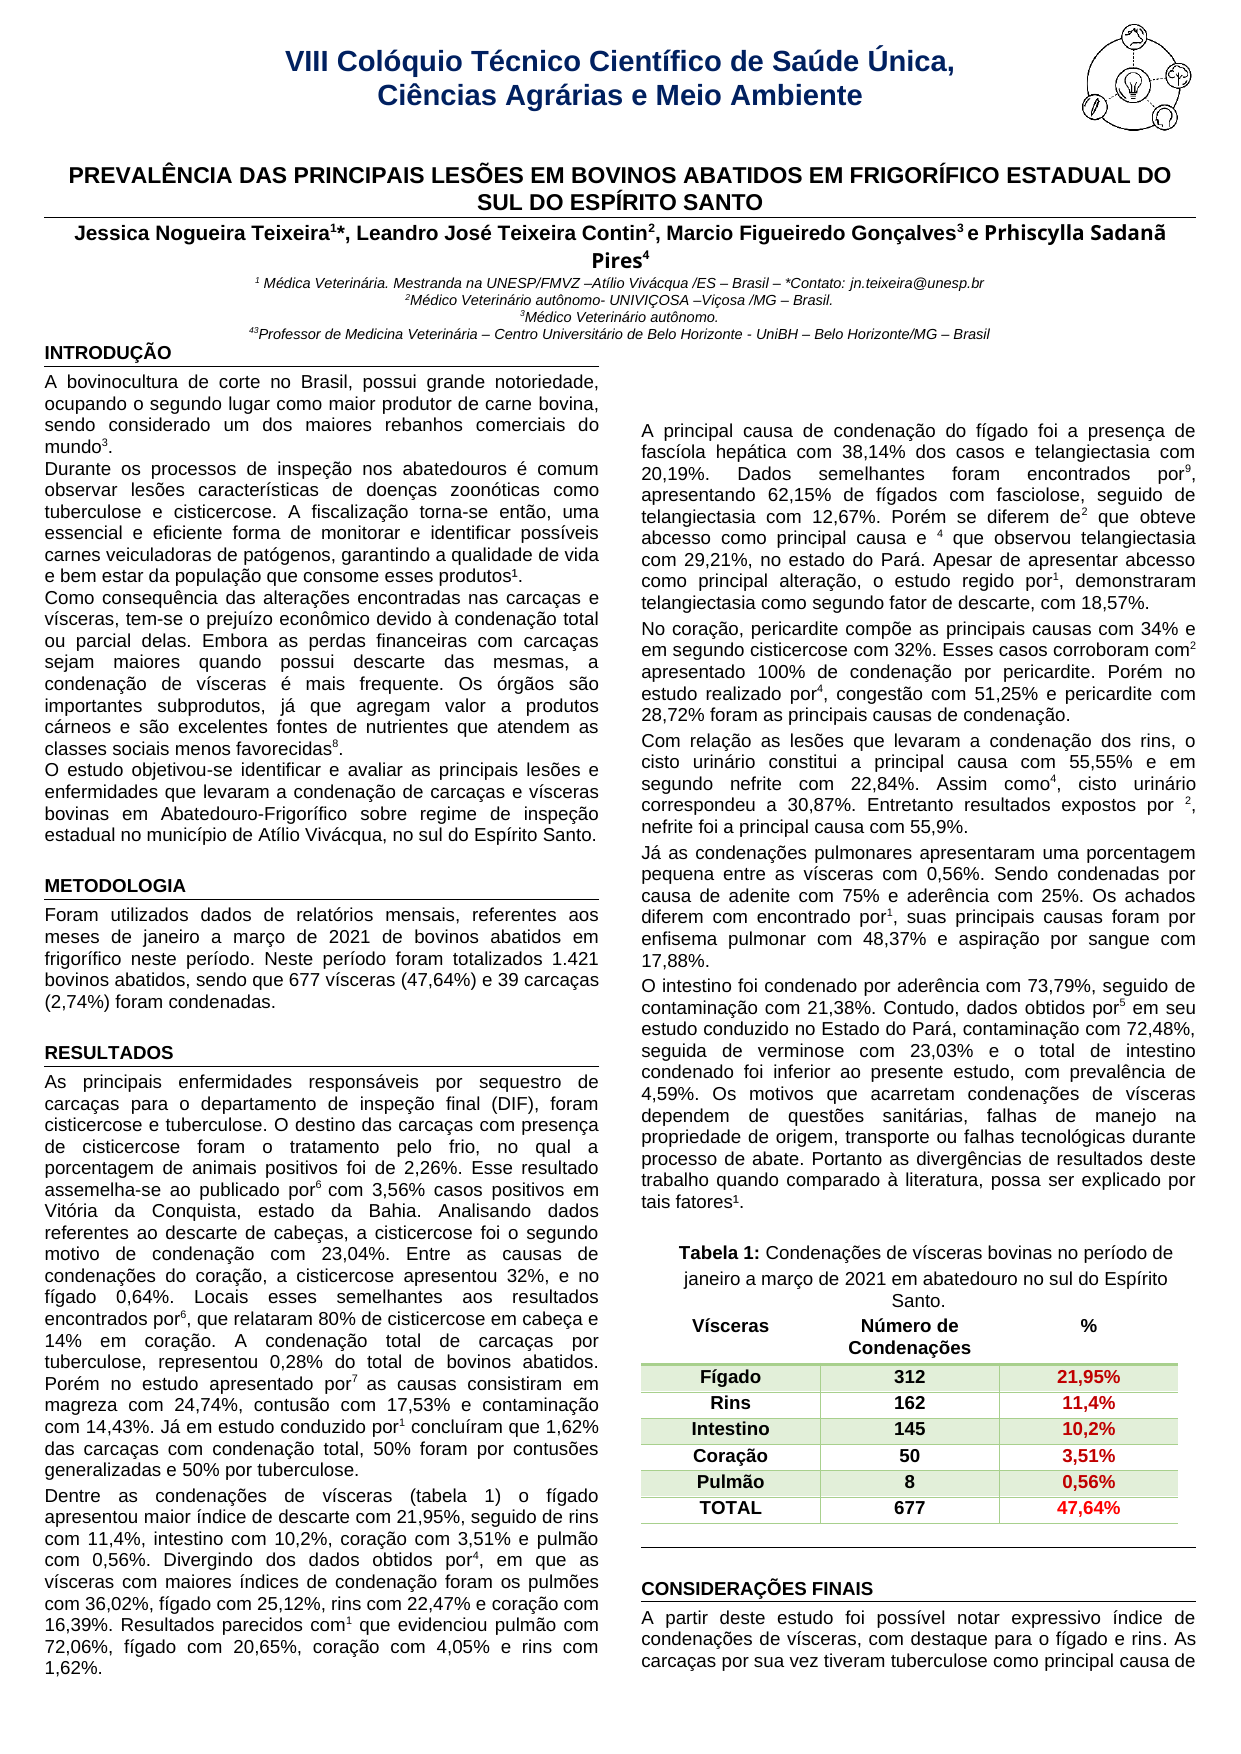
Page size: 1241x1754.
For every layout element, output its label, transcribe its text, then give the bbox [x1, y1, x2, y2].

list O estudo objetivou-se identificar e avaliar as principais lesões e enfermidades que levaram a condenação de carcaças e vísceras bovinas em Abatedouro-Frigorífico sobre regime de inspeção estadual no município de Atílio Vivácqua, no sul do Espírito Santo. [44, 759, 599, 845]
text Com relação as lesões que levaram a condenação dos rins, o cisto urinário constitui a principal causa com 55,55% e em segundo nefrite com 22,84%. Assim como4, cisto urinário correspondeu a 30,87%. Entretanto resultados expostos por 2, nefrite foi a principal causa com 55,9%. [641, 729, 1196, 837]
table_cell 3,51% [1000, 1445, 1178, 1470]
table_cell 145 [821, 1419, 999, 1444]
list Durante os processos de inspeção nos abatedouros é comum observar lesões características de doenças zoonóticas como tuberculose e cisticercose. A fiscalização torna-se então, uma essencial e eficiente forma de monitorar e identificar possíveis carnes veiculadoras de patógenos, garantindo a qualidade de vida e bem estar da população que consome esses produtos¹. [44, 457, 599, 587]
text As principais enfermidades responsáveis por sequestro de carcaças para o departamento de inspeção final (DIF), foram cisticercose e tuberculose. O destino das carcaças com presença de cisticercose foram o tratamento pelo frio, no qual a porcentagem de animais positivos foi de 2,26%. Esse resultado assemelha-se ao publicado por6 com 3,56% casos positivos em Vitória da Conquista, estado da Bahia. Analisando dados referentes ao descarte de cabeças, a cisticercose foi o segundo motivo de condenação com 23,04%. Entre as causas de condenações do coração, a cisticercose apresentou 32%, e no fígado 0,64%. Locais esses semelhantes aos resultados encontrados por6, que relataram 80% de cisticercose em cabeça e 14% em coração. A condenação total de carcaças por tuberculose, representou 0,28% do total de bovinos abatidos. Porém no estudo apresentado por7 as causas consistiram em magreza com 24,74%, contusão com 17,53% e contaminação com 14,43%. Já em estudo conduzido por1 concluíram que 1,62% das carcaças com condenação total, 50% foram por contusões generalizadas e 50% por tuberculose. [44, 1071, 599, 1480]
table_cell 10,2% [1000, 1419, 1178, 1444]
text RESULTADOS [44, 1042, 599, 1066]
text janeiro a março de 2021 em abatedouro no sul do Espírito Santo. [641, 1268, 1196, 1311]
table_header % [999, 1315, 1178, 1362]
text 43Professor de Medicina Veterinária – Centro Universitário de Belo Horizonte - UniBH – Belo Horizonte/MG – Brasil [44, 325, 1196, 342]
table_cell 162 [821, 1393, 999, 1418]
table_cell Intestino [641, 1419, 820, 1444]
table_cell Rins [641, 1393, 820, 1418]
text No coração, pericardite compõe as principais causas com 34% e em segundo cisticercose com 32%. Esses casos corroboram com2 apresentado 100% de condenação por pericardite. Porém no estudo realizado por4, congestão com 51,25% e pericardite com 28,72% foram as principais causas de condenação. [641, 618, 1196, 725]
text A principal causa de condenação do fígado foi a presença de fascíola hepática com 38,14% dos casos e telangiectasia com 20,19%. Dados semelhantes foram encontrados por9, apresentando 62,15% de fígados com fasciolose, seguido de telangiectasia com 12,67%. Porém se diferem de2 que obteve abcesso como principal causa e 4 que observou telangiectasia com 29,21%, no estado do Pará. Apesar de apresentar abcesso como principal alteração, o estudo regido por1, demonstraram telangiectasia como segundo fator de descarte, com 18,57%. [641, 419, 1196, 613]
text PREVALÊNCIA DAS PRINCIPAIS LESÕES EM BOVINOS ABATIDOS EM FRIGORÍFICO ESTADUAL DO SUL DO ESPÍRITO SANTO [44, 162, 1196, 217]
text Dentre as condenações de vísceras (tabela 1) o fígado apresentou maior índice de descarte com 21,95%, seguido de rins com 11,4%, intestino com 10,2%, coração com 3,51% e pulmão com 0,56%. Divergindo dos dados obtidos por4, em que as vísceras com maiores índices de condenação foram os pulmões com 36,02%, fígado com 25,12%, rins com 22,47% e coração com 16,39%. Resultados parecidos com1 que evidenciou pulmão com 72,06%, fígado com 20,65%, coração com 4,05% e rins com 1,62%. [44, 1484, 599, 1679]
table_cell Coração [641, 1445, 820, 1470]
table_cell 11,4% [1000, 1393, 1178, 1418]
table_header Número de Condenações [820, 1315, 999, 1362]
table_header Vísceras [641, 1315, 820, 1362]
text 3Médico Veterinário autônomo. [44, 309, 1196, 325]
text Já as condenações pulmonares apresentaram uma porcentagem pequena entre as vísceras com 0,56%. Sendo condenadas por causa de adenite com 75% e aderência com 25%. Os achados diferem com encontrado por1, suas principais causas foram por enfisema pulmonar com 48,37% e aspiração por sangue com 17,88%. [641, 842, 1196, 971]
table_cell Pulmão [641, 1471, 820, 1496]
text Tabela 1: Condenações de vísceras bovinas no período de [641, 1242, 1196, 1264]
table_cell 50 [821, 1445, 999, 1470]
list A bovinocultura de corte no Brasil, possui grande notoriedade, ocupando o segundo lugar como maior produtor de carne bovina, sendo considerado um dos maiores rebanhos comerciais do mundo3. [44, 371, 599, 457]
table_cell 47,64% [1000, 1498, 1178, 1523]
text 1 Médica Veterinária. Mestranda na UNESP/FMVZ –Atílio Vivácqua /ES – Brasil – *Contato: jn.teixeira@unesp.br [44, 275, 1196, 292]
table_cell TOTAL [641, 1498, 820, 1523]
text Foram utilizados dados de relatórios mensais, referentes aos meses de janeiro a março de 2021 de bovinos abatidos em frigorífico neste período. Neste período foram totalizados 1.421 bovinos abatidos, sendo que 677 vísceras (47,64%) e 39 carcaças (2,74%) foram condenadas. [44, 904, 599, 1012]
table_cell 8 [821, 1471, 999, 1496]
text INTRODUÇÃO [44, 342, 599, 366]
text 2Médico Veterinário autônomo- UNIVIÇOSA –Viçosa /MG – Brasil. [44, 292, 1196, 309]
table_cell 0,56% [1000, 1471, 1178, 1496]
text CONSIDERAÇÕES FINAIS [641, 1578, 1196, 1601]
list Como consequência das alterações encontradas nas carcaças e vísceras, tem-se o prejuízo econômico devido à condenação total ou parcial delas. Embora as perdas financeiras com carcaças sejam maiores quando possui descarte das mesmas, a condenação de vísceras é mais frequente. Os órgãos são importantes subprodutos, já que agregam valor a produtos cárneos e são excelentes fontes de nutrientes que atendem as classes sociais menos favorecidas8. [44, 587, 599, 759]
table_cell 312 [821, 1366, 999, 1391]
text Jessica Nogueira Teixeira1*, Leandro José Teixeira Contin2, Marcio Figueiredo Gonçalves3 e Prhiscylla Sadanã Pires4 [44, 218, 1196, 275]
picture [1071, 22, 1196, 142]
table_cell 21,95% [1000, 1366, 1178, 1391]
table_cell Fígado [641, 1366, 820, 1391]
text METODOLOGIA [44, 875, 599, 899]
text O intestino foi condenado por aderência com 73,79%, seguido de contaminação com 21,38%. Contudo, dados obtidos por5 em seu estudo conduzido no Estado do Pará, contaminação com 72,48%, seguida de verminose com 23,03% e o total de intestino condenado foi inferior ao presente estudo, com prevalência de 4,59%. Os motivos que acarretam condenações de vísceras dependem de questões sanitárias, falhas de manejo na propriedade de origem, transporte ou falhas tecnológicas durante processo de abate. Portanto as divergências de resultados deste trabalho quando comparado à literatura, possa ser explicado por tais fatores¹. [641, 975, 1196, 1212]
table_cell 677 [821, 1498, 999, 1523]
